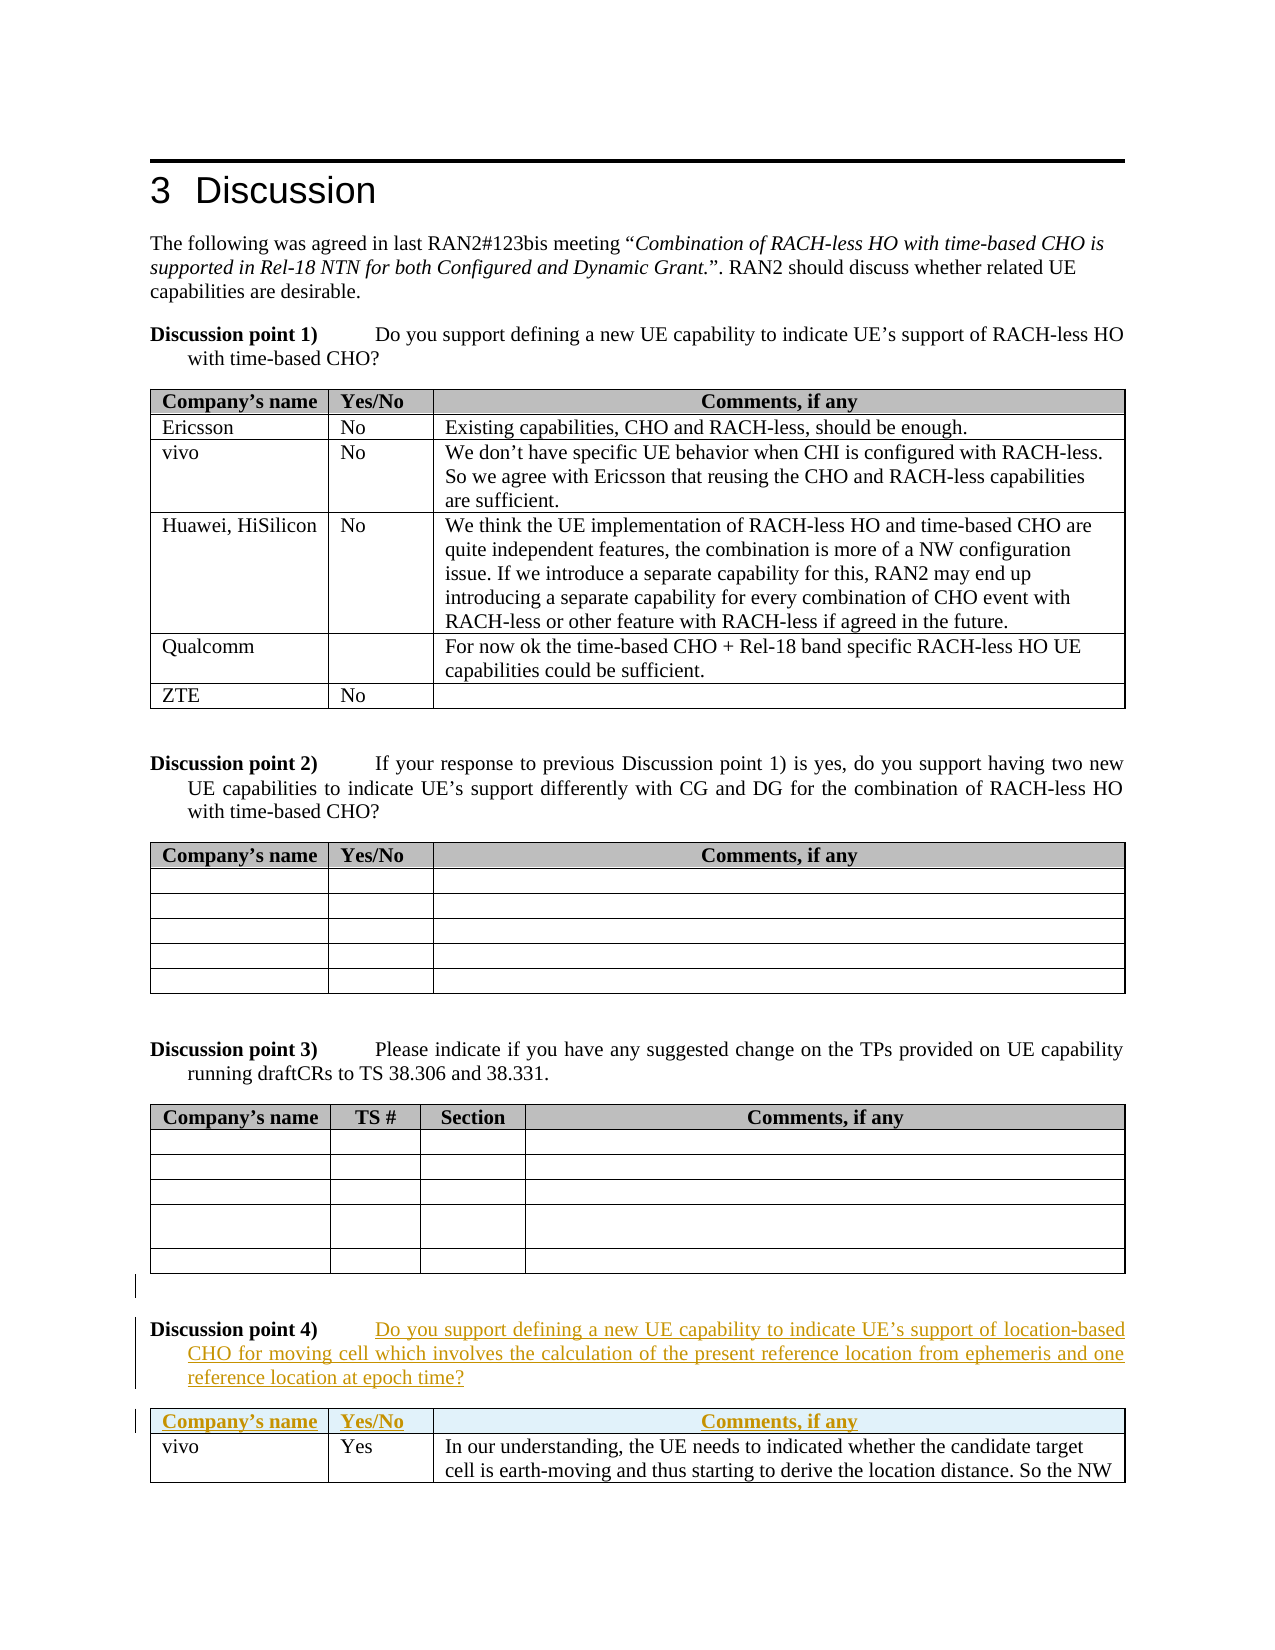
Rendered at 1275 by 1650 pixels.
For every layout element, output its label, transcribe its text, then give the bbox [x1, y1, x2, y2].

table_cell [329, 634, 433, 682]
table_cell We don’t have specific UE behavior when CHI is configured with RACH-less. So we agree with Ericsson that reusing the CHO and RACH-less capabilities are sufficient. [434, 440, 1124, 512]
table_cell No [329, 440, 433, 512]
table_cell [421, 1249, 525, 1273]
list Please indicate if you have any suggested change on the TPs provided on UE capability running draftCRs to TS 38.306 and 38.331. [150, 1037, 1125, 1085]
list If your response to previous Discussion point 1) is yes, do you support having two new UE capabilities to indicate UE’s support differently with CG and DG for the combination of RACH-less HO with time-based CHO? [150, 751, 1125, 823]
table_header TS # [331, 1105, 420, 1129]
table_cell [151, 944, 328, 968]
table_cell [421, 1130, 525, 1154]
table_header Yes/No [329, 843, 433, 867]
table_cell [526, 1205, 1124, 1248]
table_cell [331, 1130, 420, 1154]
table_cell [151, 1249, 330, 1273]
table_cell No [329, 684, 433, 707]
table_cell [526, 1249, 1124, 1273]
table_cell ZTE [151, 684, 328, 707]
table_cell [526, 1130, 1124, 1154]
table_cell [331, 1155, 420, 1179]
table_cell [434, 894, 1124, 918]
table_cell [421, 1180, 525, 1204]
table_cell No [329, 415, 433, 439]
table_cell [151, 1205, 330, 1248]
table_cell [329, 894, 433, 918]
table_cell Ericsson [151, 415, 328, 439]
table_cell [434, 869, 1124, 892]
table_cell [434, 969, 1124, 993]
table_cell [331, 1180, 420, 1204]
table_header Comments, if any [526, 1105, 1124, 1129]
table_cell No [329, 513, 433, 633]
table_cell [329, 944, 433, 968]
table_header Company’s name [151, 1105, 330, 1129]
table_cell [151, 919, 328, 943]
table_cell [151, 869, 328, 892]
table_cell [329, 869, 433, 892]
table_cell [421, 1205, 525, 1248]
table_cell [434, 684, 1124, 707]
table_header Company’s name [151, 390, 328, 413]
table_cell [331, 1249, 420, 1273]
table_header Section [421, 1105, 525, 1129]
text The following was agreed in last RAN2#123bis meeting “Combination of RACH-less HO with time-based CHO is supported in Rel-18 NTN for both Configured and Dynamic Grant.”. RAN2 should discuss whether related UE capabilities are desirable. [150, 231, 1125, 303]
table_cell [434, 1434, 1124, 1482]
table_cell [526, 1180, 1124, 1204]
table_cell [434, 919, 1124, 943]
table_cell Yes [329, 1434, 433, 1482]
table_header Comments, if any [434, 843, 1124, 867]
table_header Comments, if any [434, 390, 1124, 413]
table_cell [151, 969, 328, 993]
table_cell [421, 1155, 525, 1179]
subtitle Discussion [150, 163, 1125, 212]
table_cell [151, 1130, 330, 1154]
table_cell [151, 894, 328, 918]
table_cell Qualcomm [151, 634, 328, 682]
table_cell [329, 969, 433, 993]
list Do you support defining a new UE capability to indicate UE’s support of RACH-less HO with time-based CHO? [150, 322, 1125, 370]
table_cell Existing capabilities, CHO and RACH-less, should be enough. [434, 415, 1124, 439]
table_cell [434, 944, 1124, 968]
table_header Company’s name [151, 843, 328, 867]
table_cell [331, 1205, 420, 1248]
table_cell vivo [151, 1434, 328, 1482]
table_cell For now ok the time-based CHO + Rel-18 band specific RACH-less HO UE capabilities could be sufficient. [434, 634, 1124, 682]
table_cell vivo [151, 440, 328, 512]
table_header Yes/No [329, 390, 433, 413]
table_cell [526, 1155, 1124, 1179]
table_cell Huawei, HiSilicon [151, 513, 328, 633]
table_cell We think the UE implementation of RACH-less HO and time-based CHO are quite independent features, the combination is more of a NW configuration issue. If we introduce a separate capability for this, RAN2 may end up introducing a separate capability for every combination of CHO event with RACH-less or other feature with RACH-less if agreed in the future. [434, 513, 1124, 633]
table_cell [151, 1180, 330, 1204]
table_cell [329, 919, 433, 943]
table_cell [151, 1155, 330, 1179]
